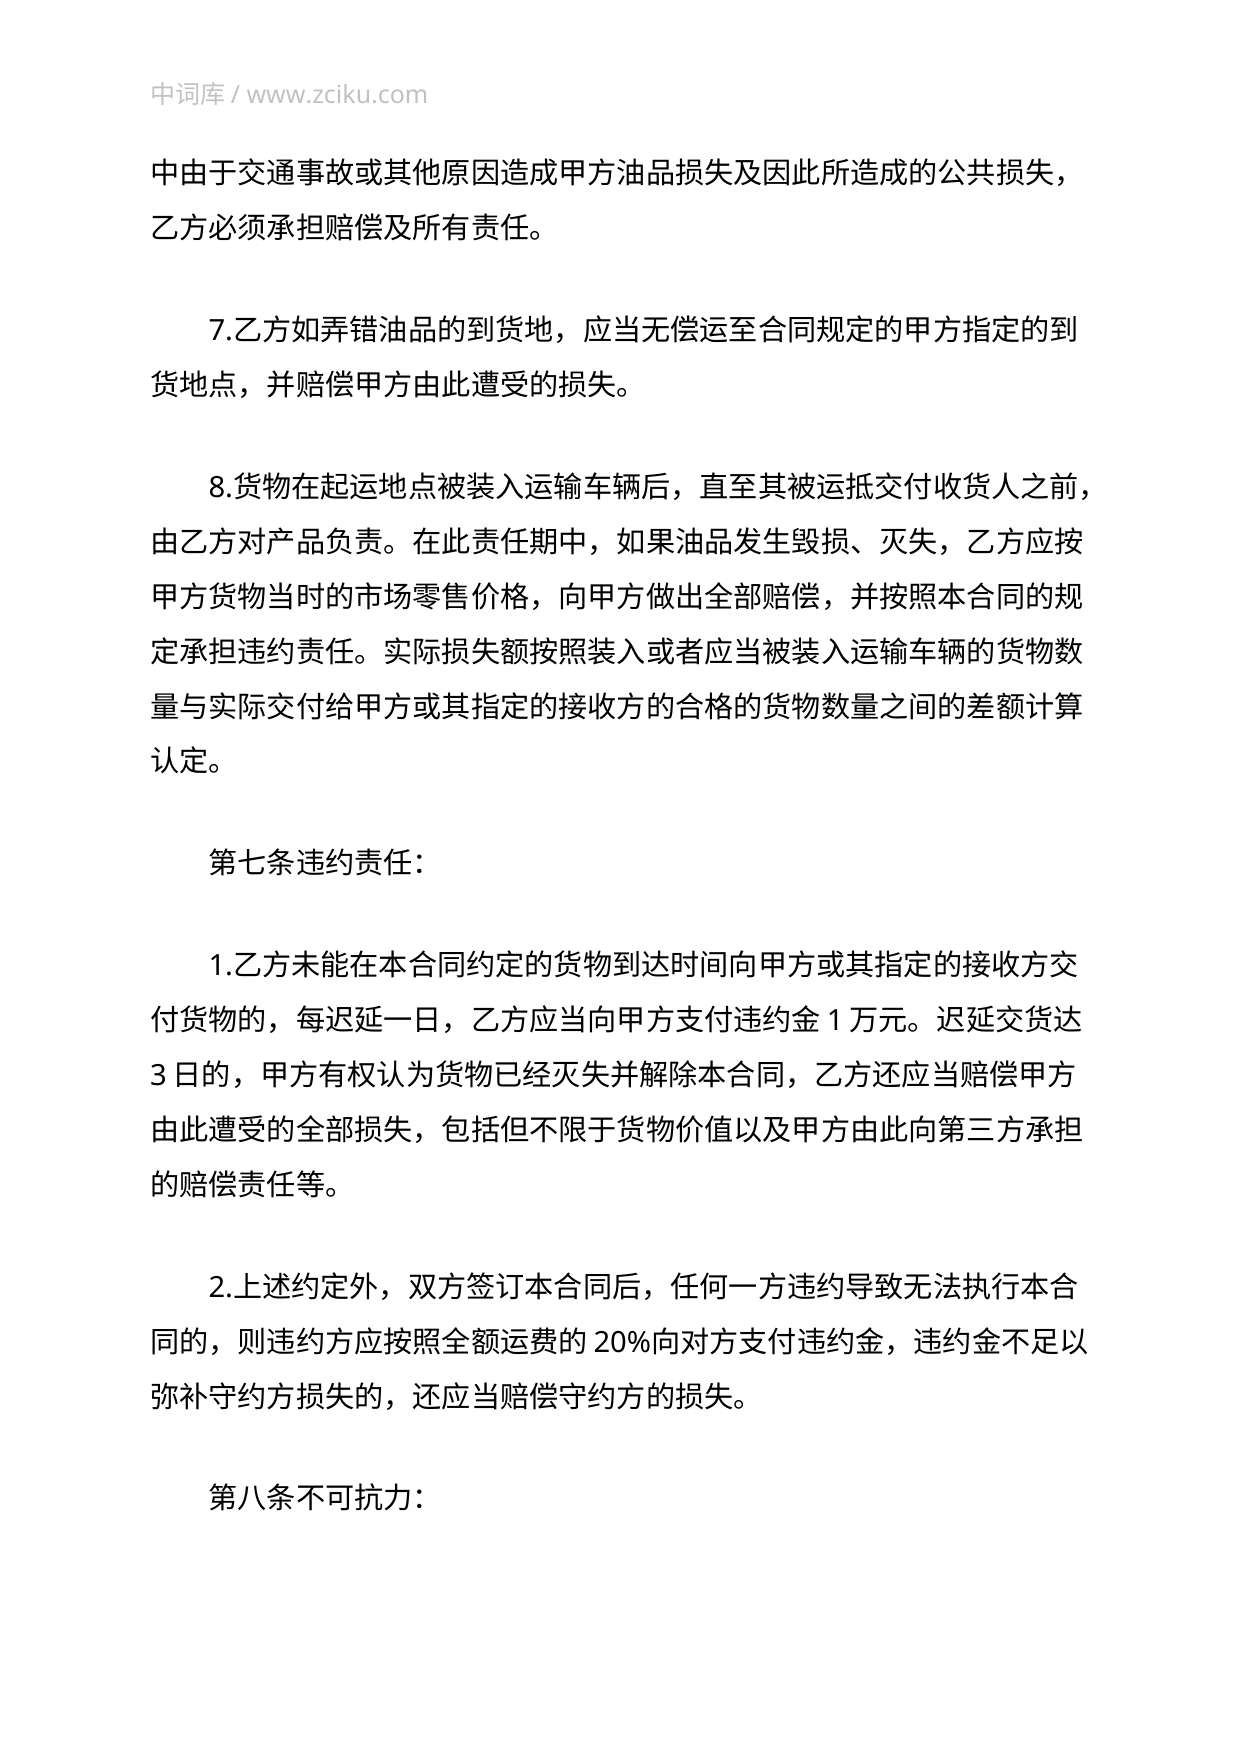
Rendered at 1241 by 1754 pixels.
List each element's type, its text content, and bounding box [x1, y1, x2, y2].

text 8.货物在起运地点被装入运输车辆后，直至其被运抵交付收货人之前，由乙方对产品负责。在此责任期中，如果油品发生毁损、灭失，乙方应按甲方货物当时的市场零售价格，向甲方做出全部赔偿，并按照本合同的规定承担违约责任。实际损失额按照装入或者应当被装入运输车辆的货物数量与实际交付给甲方或其指定的接收方的合格的货物数量之间的差额计算认定。 [150, 463, 1090, 780]
text 第八条不可抗力： [150, 1475, 1090, 1517]
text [150, 150, 1090, 247]
text 2.上述约定外，双方签订本合同后，任何一方违约导致无法执行本合同的，则违约方应按照全额运费的20%向对方支付违约金，违约金不足以弥补守约方损失的，还应当赔偿守约方的损失。 [150, 1263, 1090, 1416]
text 1.乙方未能在本合同约定的货物到达时间向甲方或其指定的接收方交付货物的，每迟延一日，乙方应当向甲方支付违约金1万元。迟延交货达3日的，甲方有权认为货物已经灭失并解除本合同，乙方还应当赔偿甲方由此遭受的全部损失，包括但不限于货物价值以及甲方由此向第三方承担的赔偿责任等。 [150, 942, 1090, 1204]
text 7.乙方如弄错油品的到货地，应当无偿运至合同规定的甲方指定的到货地点，并赔偿甲方由此遭受的损失。 [150, 307, 1090, 404]
text 第七条违约责任： [150, 840, 1090, 882]
